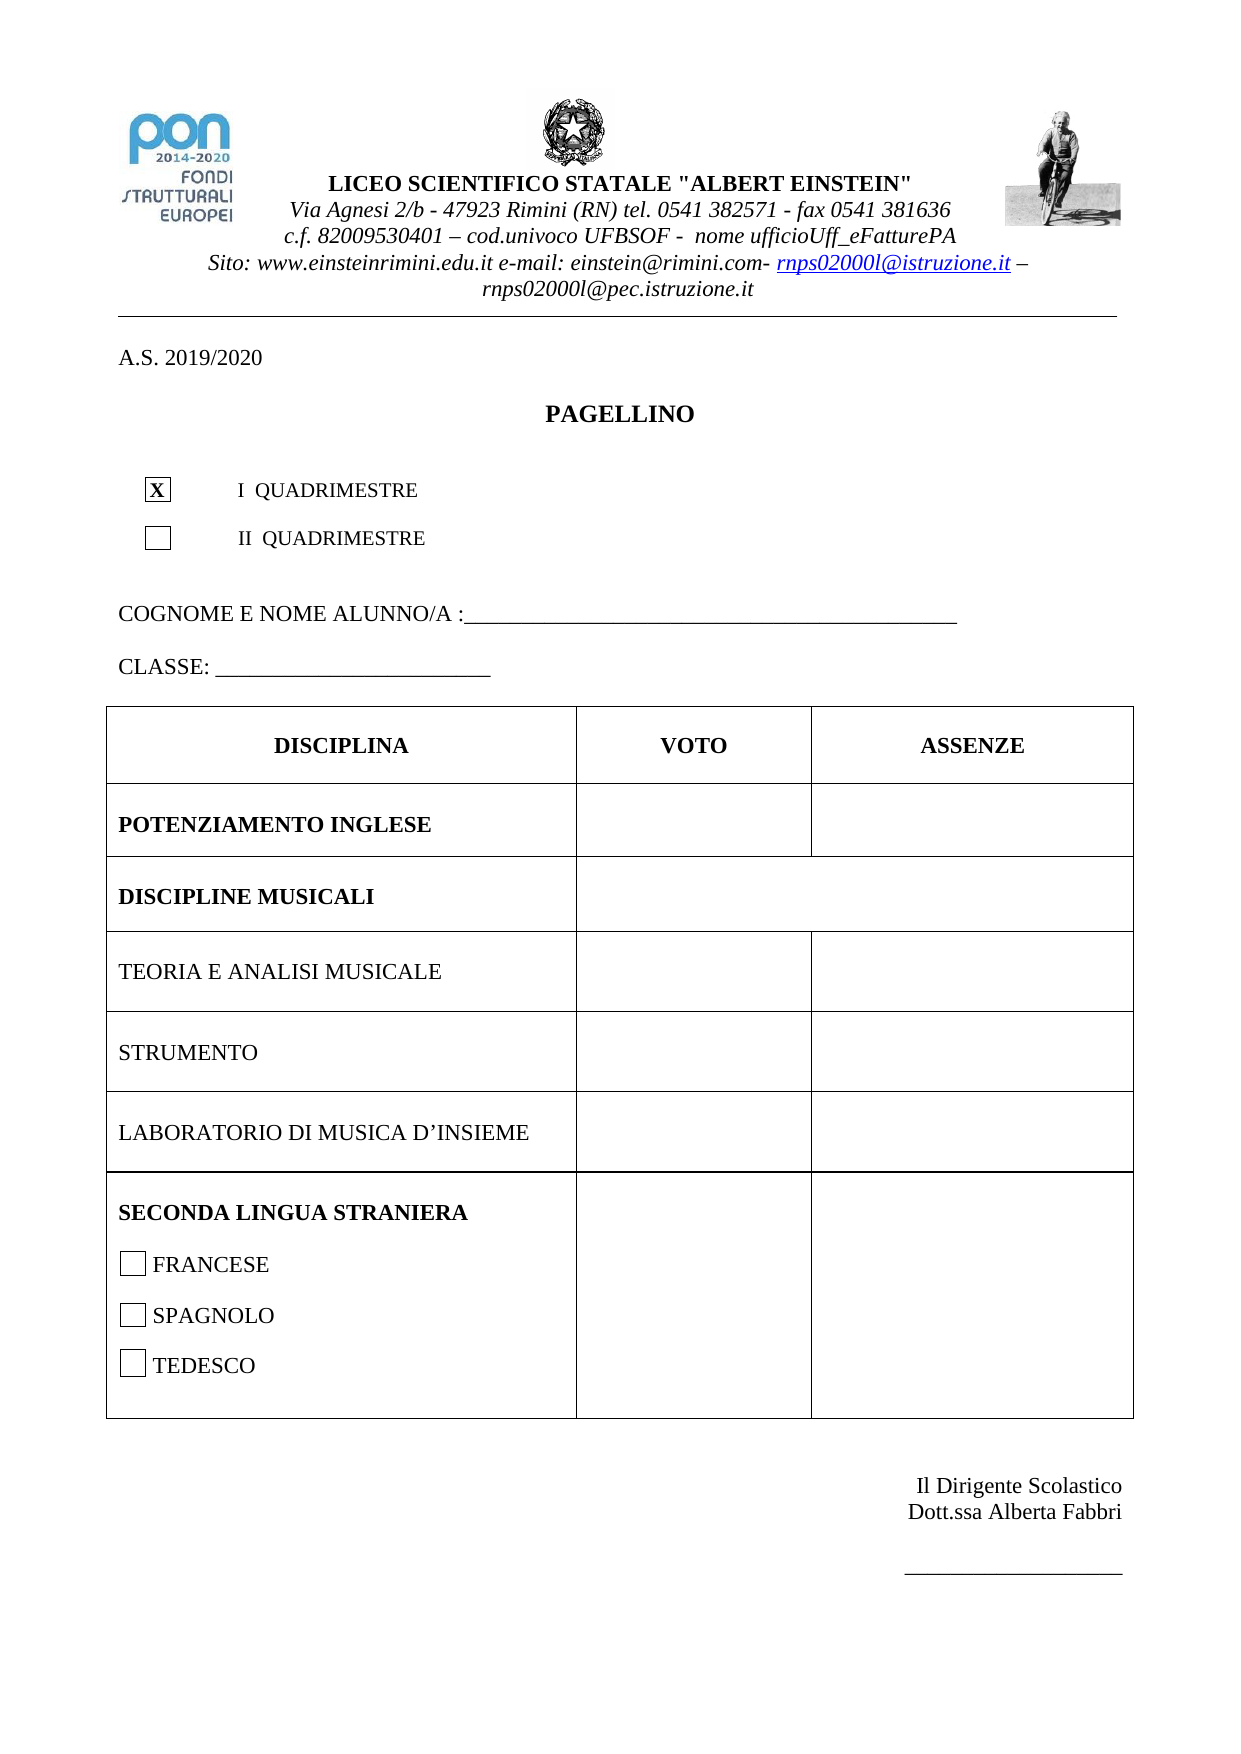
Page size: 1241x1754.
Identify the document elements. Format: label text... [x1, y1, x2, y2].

text Il Dirigente Scolastico [118, 1472, 1122, 1498]
text X I QUADRIMESTRE [118, 478, 1122, 502]
table_cell SECONDA LINGUA STRANIERA FRANCESE SPAGNOLO TEDESCO [107, 1173, 576, 1418]
table_header ASSENZE [812, 707, 1133, 783]
table_header DISCIPLINA [107, 707, 576, 783]
text ___________________ [118, 1551, 1122, 1577]
table_cell DISCIPLINE MUSICALI [107, 857, 576, 931]
text PAGELLINO [118, 399, 1122, 427]
text II QUADRIMESTRE [118, 526, 1122, 550]
table_cell [812, 1092, 1133, 1171]
text A.S. 2019/2020 [118, 344, 1122, 370]
table_cell TEORIA E ANALISI MUSICALE [107, 932, 576, 1011]
table_cell [812, 932, 1133, 1011]
table_cell [812, 1012, 1133, 1091]
table_cell [577, 784, 811, 856]
text Sito: www.einsteinrimini.edu.it e-mail: einstein@rimini.com- rnps02000l@istruzione.it – rnps02000l@pec.istruzione.it [118, 249, 1117, 316]
table_cell LABORATORIO DI MUSICA D’INSIEME [107, 1092, 576, 1171]
table_cell [812, 784, 1133, 856]
table_cell [577, 1092, 811, 1171]
table_cell STRUMENTO [107, 1012, 576, 1091]
picture [1005, 109, 1121, 226]
text COGNOME E NOME ALUNNO/A :___________________________________________ [118, 601, 1122, 627]
table_cell [577, 1012, 811, 1091]
text CLASSE: ________________________ [118, 653, 1122, 679]
picture [526, 88, 616, 170]
table_cell [577, 932, 811, 1011]
text Dott.ssa Alberta Fabbri [118, 1498, 1122, 1524]
table_header VOTO [577, 707, 811, 783]
text c.f. 82009530401 – cod.univoco UFBSOF - nome ufficioUff_eFatturePA [118, 223, 1122, 249]
table_cell [577, 1173, 811, 1418]
table_cell [812, 1173, 1133, 1418]
table_cell POTENZIAMENTO INGLESE [107, 784, 576, 856]
text LICEO SCIENTIFICO STATALE "ALBERT EINSTEIN" [234, 170, 1005, 196]
text Via Agnesi 2/b - 47923 Rimini (RN) tel. 0541 382571 - fax 0541 381636 [234, 196, 1005, 223]
table_cell [577, 857, 1133, 931]
